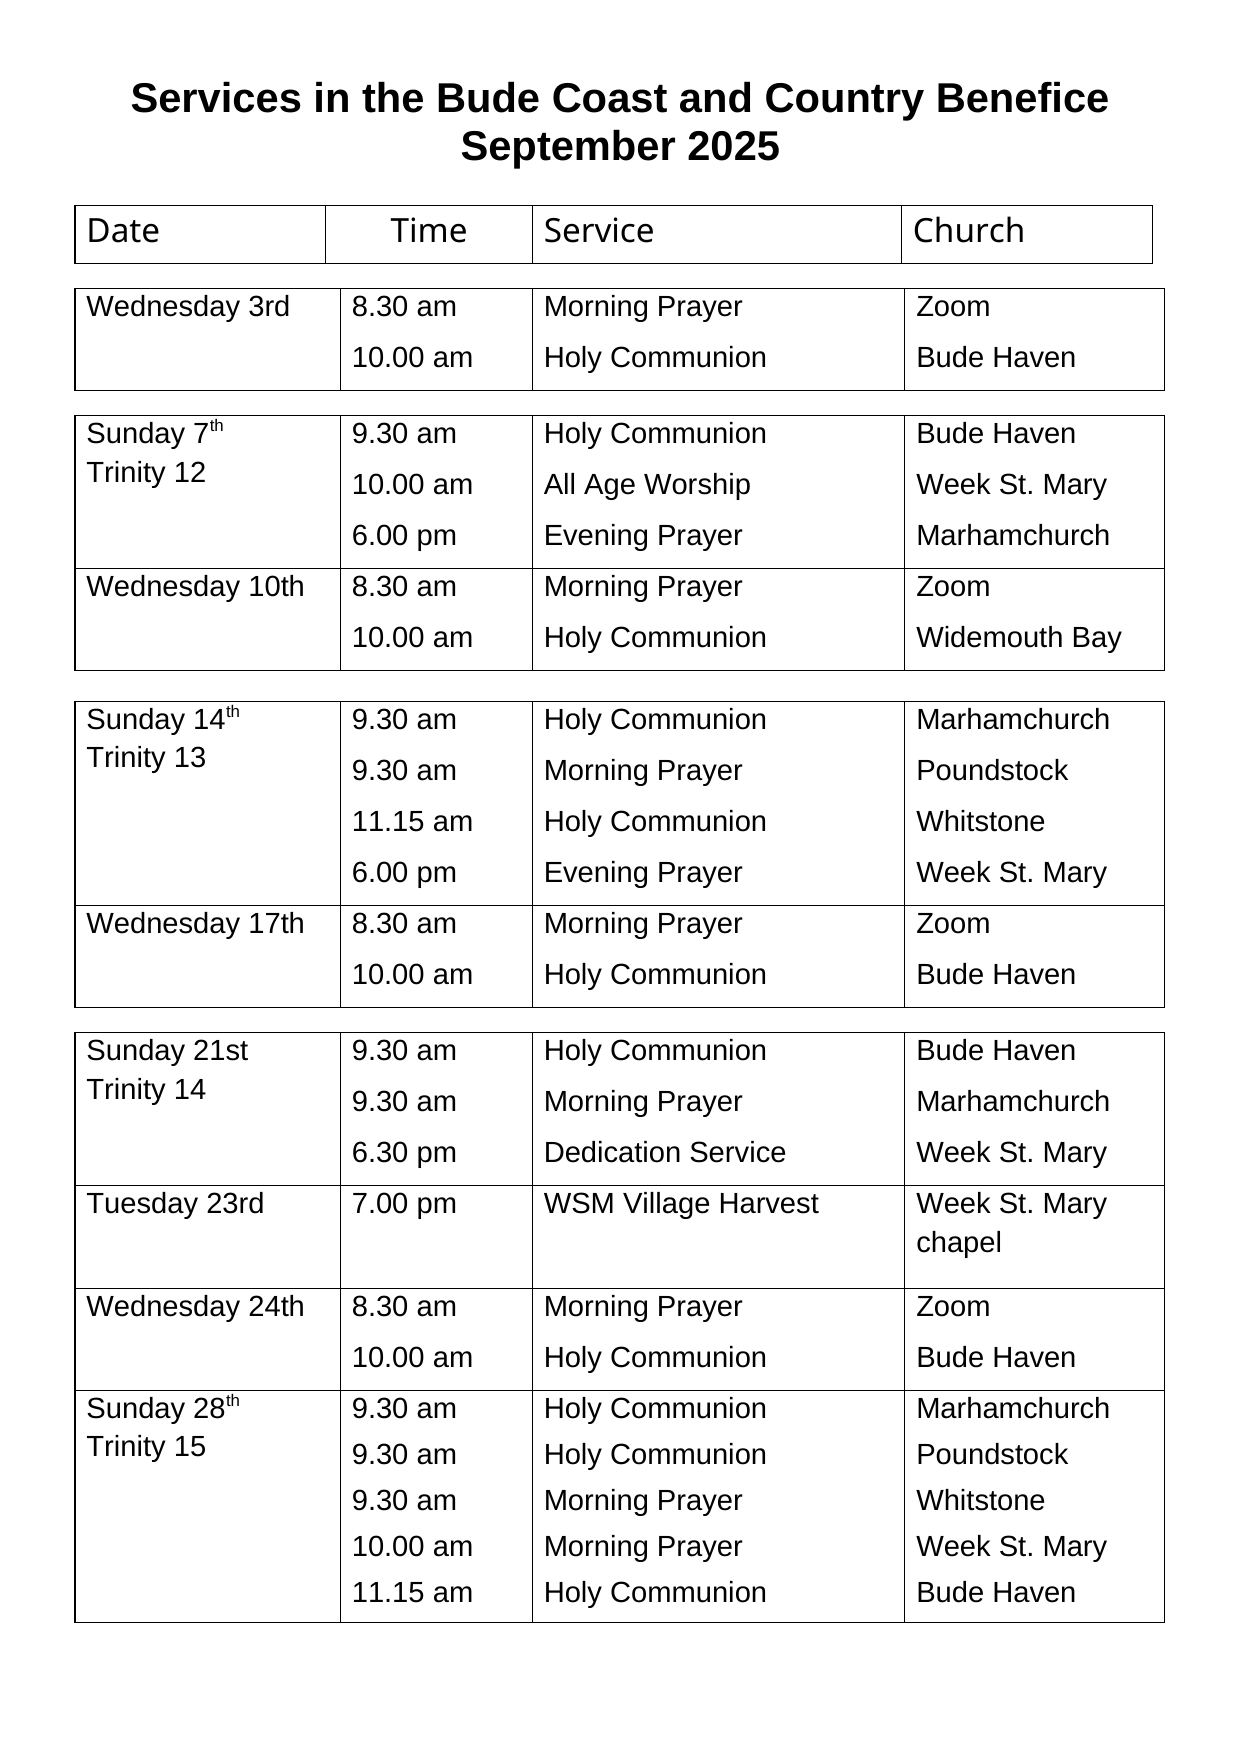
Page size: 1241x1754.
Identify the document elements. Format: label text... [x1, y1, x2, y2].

table_cell 7.00 pm [341, 1186, 532, 1288]
table_cell WSM Village Harvest [533, 1186, 904, 1288]
table_header 9.30 am 9.30 am 11.15 am 6.00 pm [341, 702, 532, 905]
table_header Zoom Bude Haven [905, 289, 1164, 390]
table_header Time [326, 206, 532, 263]
table_header 8.30 am 10.00 am [341, 289, 532, 390]
table_header 9.30 am 9.30 am 6.30 pm [341, 1033, 532, 1185]
table_cell Morning Prayer Holy Communion [533, 906, 904, 1007]
table_header Sunday 7th Trinity 12 [76, 416, 340, 568]
table_header Church [902, 206, 1152, 263]
table_cell Morning Prayer Holy Communion [533, 569, 904, 670]
table_header Sunday 14th Trinity 13 [76, 702, 340, 905]
table_cell Zoom Bude Haven [905, 906, 1164, 1007]
table_cell Tuesday 23rd [76, 1186, 340, 1288]
table_cell Zoom Bude Haven [905, 1289, 1164, 1390]
table_header Marhamchurch Poundstock Whitstone Week St. Mary [905, 702, 1164, 905]
table_cell Wednesday 10th [76, 569, 340, 670]
table_cell Wednesday 17th [76, 906, 340, 1007]
table_header Holy Communion Morning Prayer Dedication Service [533, 1033, 904, 1185]
table_header Date [76, 206, 325, 263]
table_header Morning Prayer Holy Communion [533, 289, 904, 390]
table_cell Sunday 28th Trinity 15 [76, 1391, 340, 1622]
table_header Wednesday 3rd [76, 289, 340, 390]
table_cell Holy Communion Holy Communion Morning Prayer Morning Prayer Holy Communion [533, 1391, 904, 1622]
table_header Holy Communion All Age Worship Evening Prayer [533, 416, 904, 568]
table_cell Week St. Mary chapel [905, 1186, 1164, 1288]
table_cell Wednesday 24th [76, 1289, 340, 1390]
table_header Service [533, 206, 901, 263]
table_header Holy Communion Morning Prayer Holy Communion Evening Prayer [533, 702, 904, 905]
table_cell Morning Prayer Holy Communion [533, 1289, 904, 1390]
table_header Bude Haven Week St. Mary Marhamchurch [905, 416, 1164, 568]
table_cell 8.30 am 10.00 am [341, 569, 532, 670]
table_header 9.30 am 10.00 am 6.00 pm [341, 416, 532, 568]
table_cell Zoom Widemouth Bay [905, 569, 1164, 670]
table_cell 8.30 am 10.00 am [341, 906, 532, 1007]
table_cell 8.30 am 10.00 am [341, 1289, 532, 1390]
table_header Bude Haven Marhamchurch Week St. Mary [905, 1033, 1164, 1185]
table_cell 9.30 am 9.30 am 9.30 am 10.00 am 11.15 am [341, 1391, 532, 1622]
table_header Sunday 21st Trinity 14 [76, 1033, 340, 1185]
table_cell Marhamchurch Poundstock Whitstone Week St. Mary Bude Haven [905, 1391, 1164, 1622]
